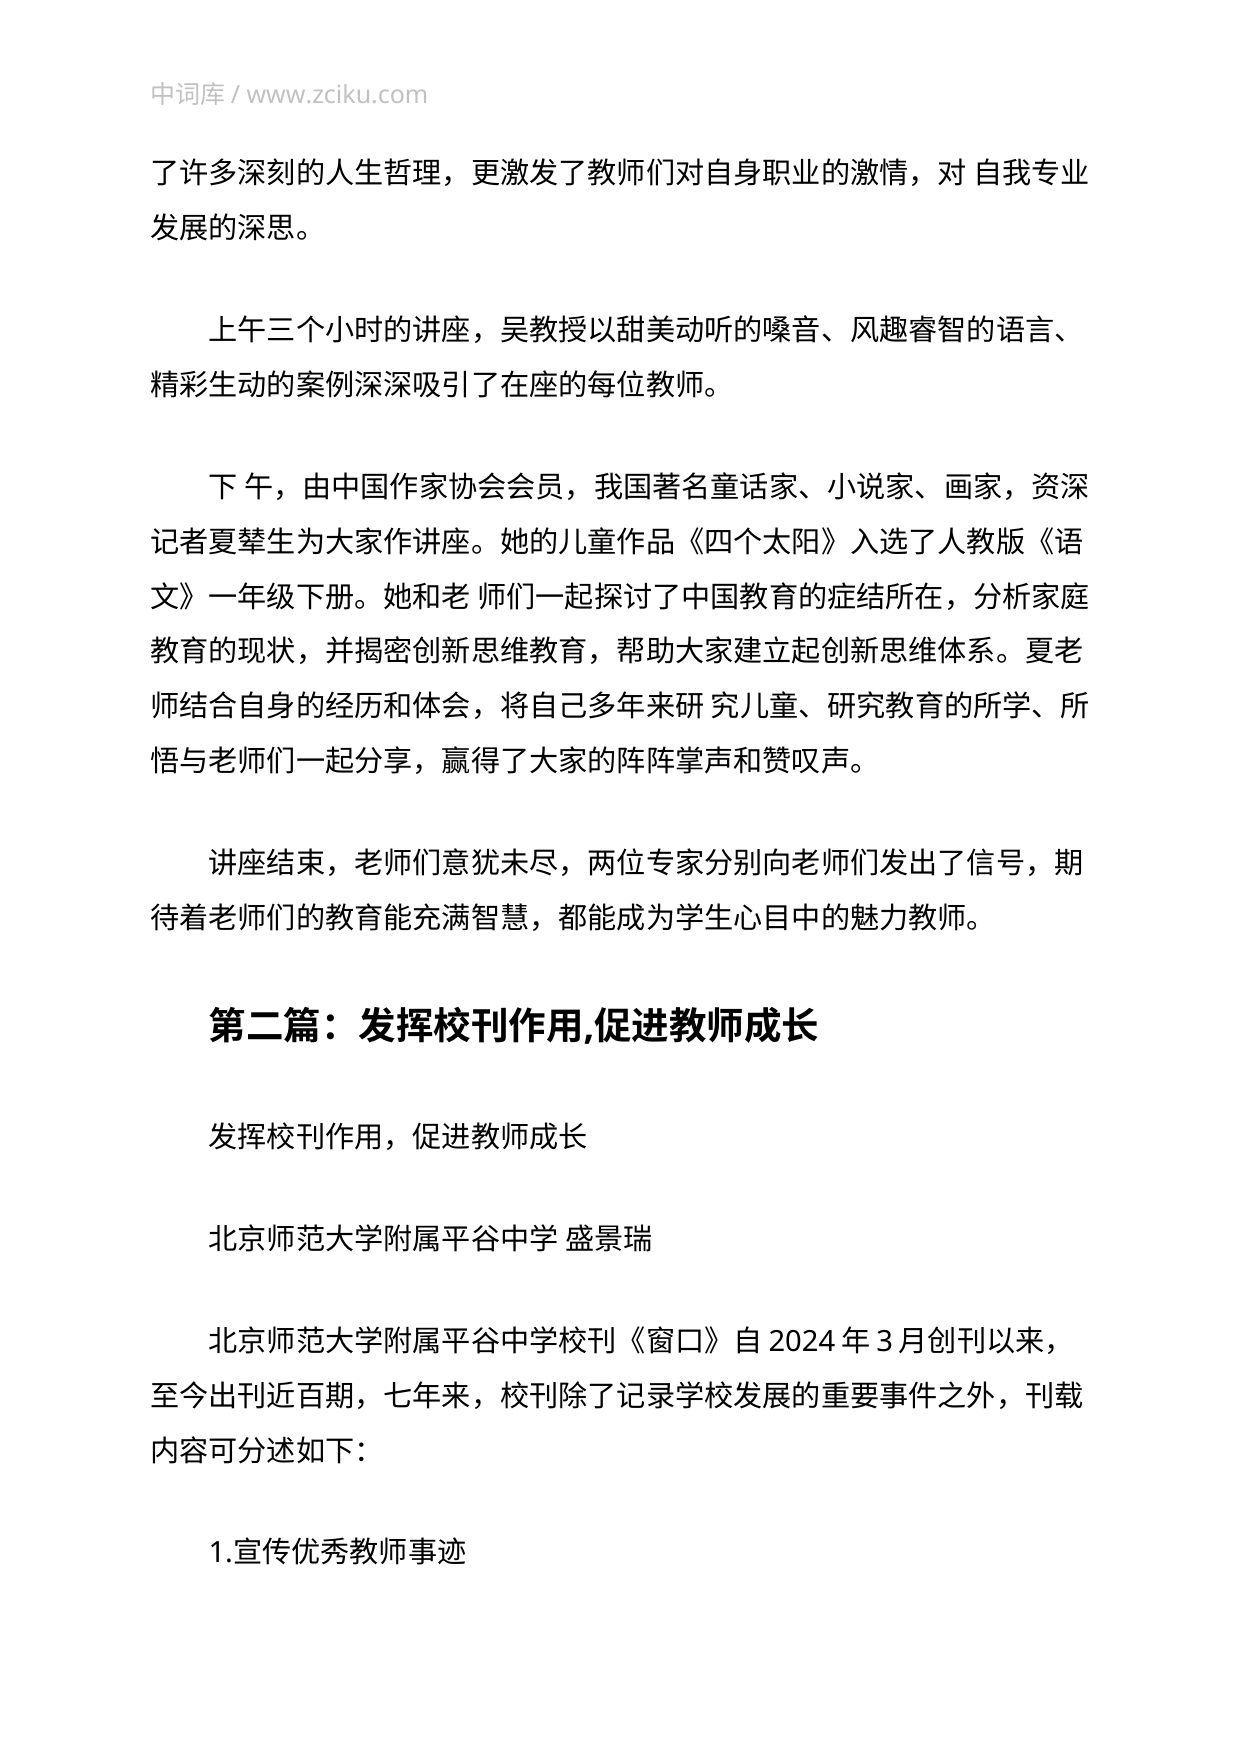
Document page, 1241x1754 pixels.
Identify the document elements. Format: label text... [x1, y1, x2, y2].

text 发挥校刊作用，促进教师成长 [150, 1114, 1090, 1156]
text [150, 150, 1090, 247]
text 第二篇：发挥校刊作用,促进教师成长 [150, 996, 1090, 1051]
text 北京师范大学附属平谷中学 盛景瑞 [150, 1216, 1090, 1258]
text 上午三个小时的讲座，吴教授以甜美动听的嗓音、风趣睿智的语言、精彩生动的案例深深吸引了在座的每位教师。 [150, 307, 1090, 404]
text 1.宣传优秀教师事迹 [150, 1529, 1090, 1571]
text 下 午，由中国作家协会会员，我国著名童话家、小说家、画家，资深记者夏辇生为大家作讲座。她的儿童作品《四个太阳》入选了人教版《语文》一年级下册。她和老 师们一起探讨了中国教育的症结所在，分析家庭教育的现状，并揭密创新思维教育，帮助大家建立起创新思维体系。夏老师结合自身的经历和体会，将自己多年来研 究儿童、研究教育的所学、所悟与老师们一起分享，赢得了大家的阵阵掌声和赞叹声。 [150, 463, 1090, 780]
text 讲座结束，老师们意犹未尽，两位专家分别向老师们发出了信号，期待着老师们的教育能充满智慧，都能成为学生心目中的魅力教师。 [150, 839, 1090, 937]
text 北京师范大学附属平谷中学校刊《窗口》自2024年3月创刊以来，至今出刊近百期，七年来，校刊除了记录学校发展的重要事件之外，刊载内容可分述如下： [150, 1317, 1090, 1469]
